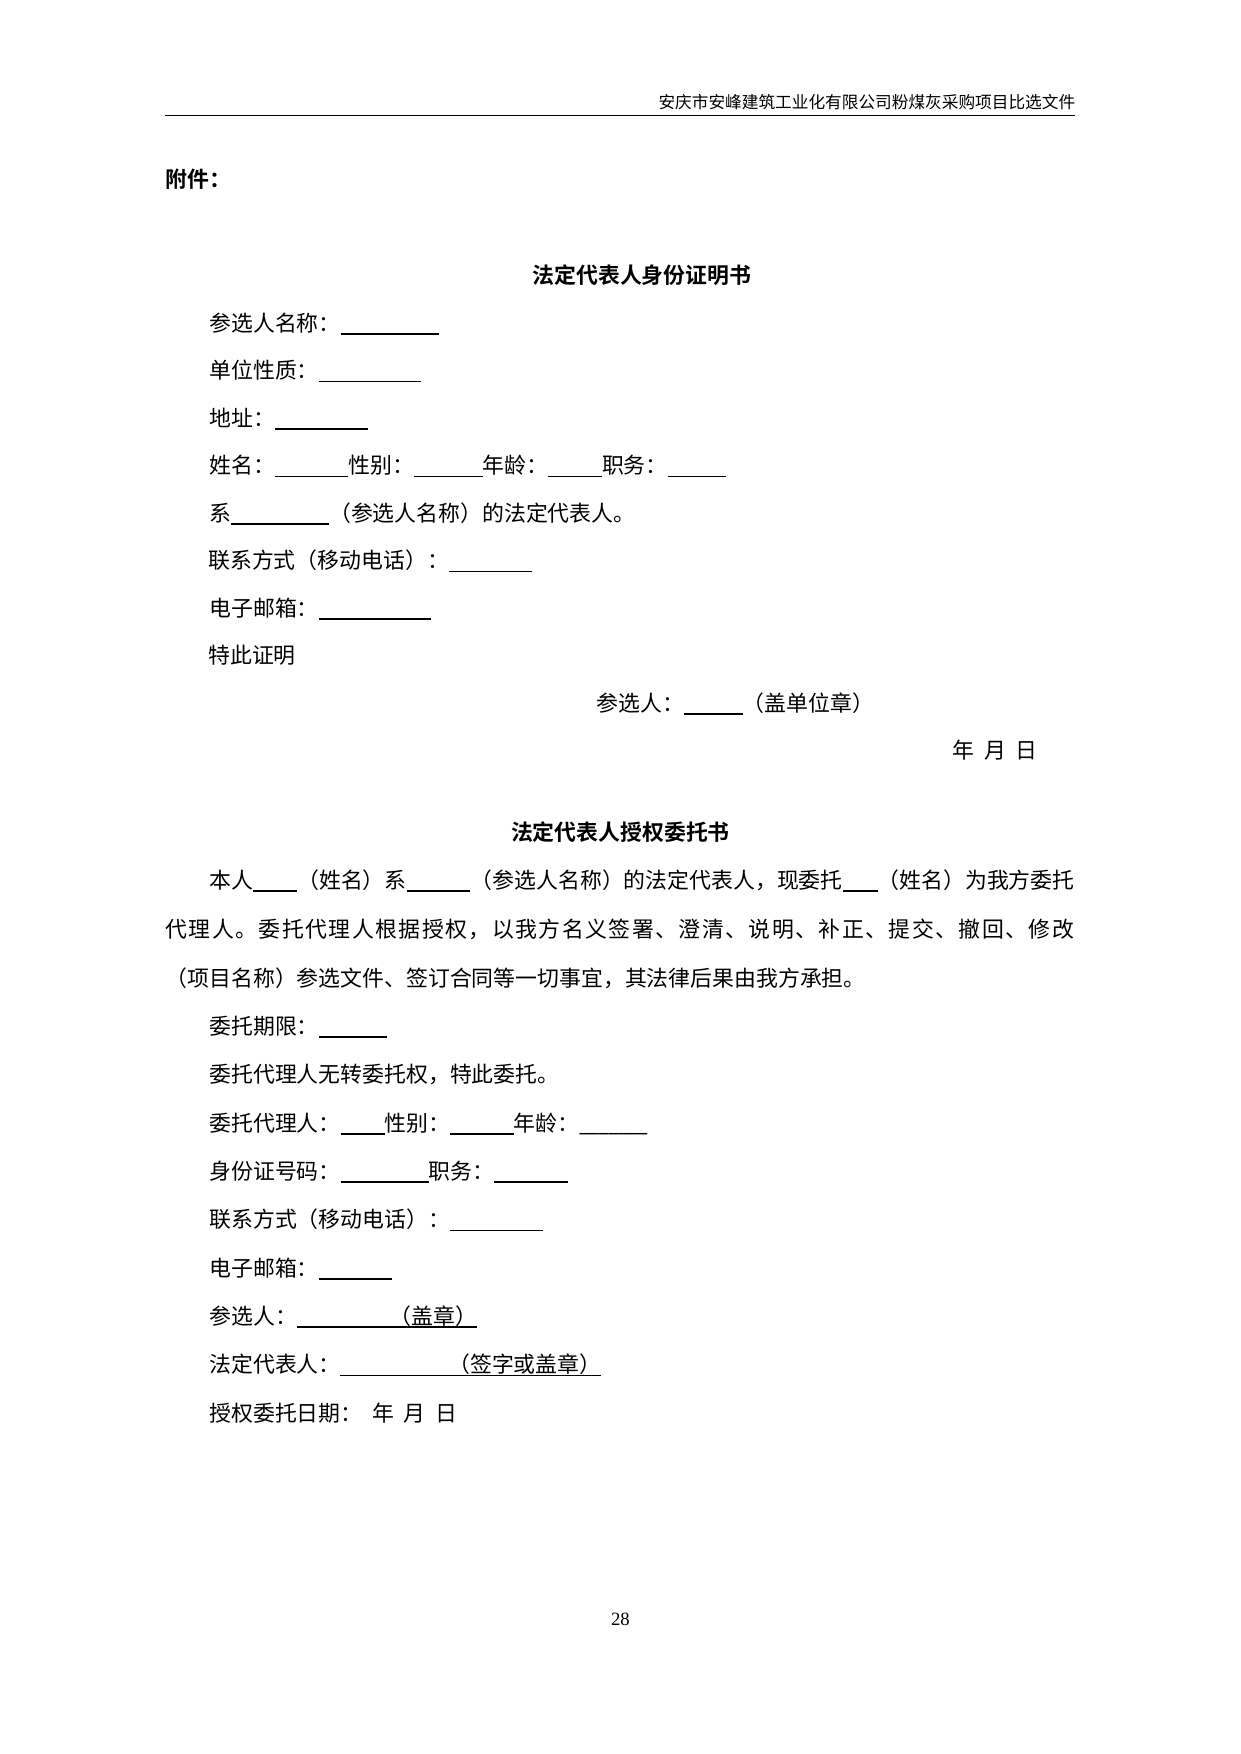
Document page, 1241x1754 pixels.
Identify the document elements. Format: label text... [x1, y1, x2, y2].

text 委托代理人： 性别： 年龄：_______ [165, 1105, 1075, 1138]
text 系 （参选人名称）的法定代表人。 [165, 496, 1075, 528]
text 参选人： （盖章） [165, 1299, 1075, 1331]
text 法定代表人： （签字或盖章） [165, 1347, 1075, 1379]
text 年 月 日 [165, 733, 1037, 765]
text 地址： [165, 401, 1075, 433]
text 电子邮箱： [165, 591, 1075, 623]
text 联系方式（移动电话）： [165, 1202, 1075, 1234]
text 参选人名称： [165, 306, 1075, 338]
text 单位性质： [165, 353, 1075, 385]
text 委托期限： [165, 1009, 1075, 1041]
text 委托代理人无转委托权，特此委托。 [165, 1057, 1075, 1089]
text 特此证明 [165, 638, 1075, 670]
text 电子邮箱： [165, 1250, 1075, 1283]
text 授权委托日期： 年 月 日 [165, 1395, 1025, 1428]
text 法定代表人身份证明书 [165, 258, 1075, 290]
text 身份证号码： 职务： [165, 1154, 1075, 1186]
text 姓名： 性别： 年龄： 职务： [165, 448, 1075, 480]
text 法定代表人授权委托书 [165, 814, 1075, 847]
text 联系方式（移动电话）： [165, 543, 1075, 575]
text 附件： [165, 162, 1075, 194]
text 参选人： （盖单位章） [165, 686, 1075, 718]
text 本人 （姓名）系 （参选人名称）的法定代表人，现委托 （姓名）为我方委托代理人。委托代理人根据授权，以我方名义签署、澄清、说明、补正、提交、撤回、修改 （项目名称）参选文件、签订合同等一切事宜，其法律后果由我方承担。 [165, 863, 1075, 993]
